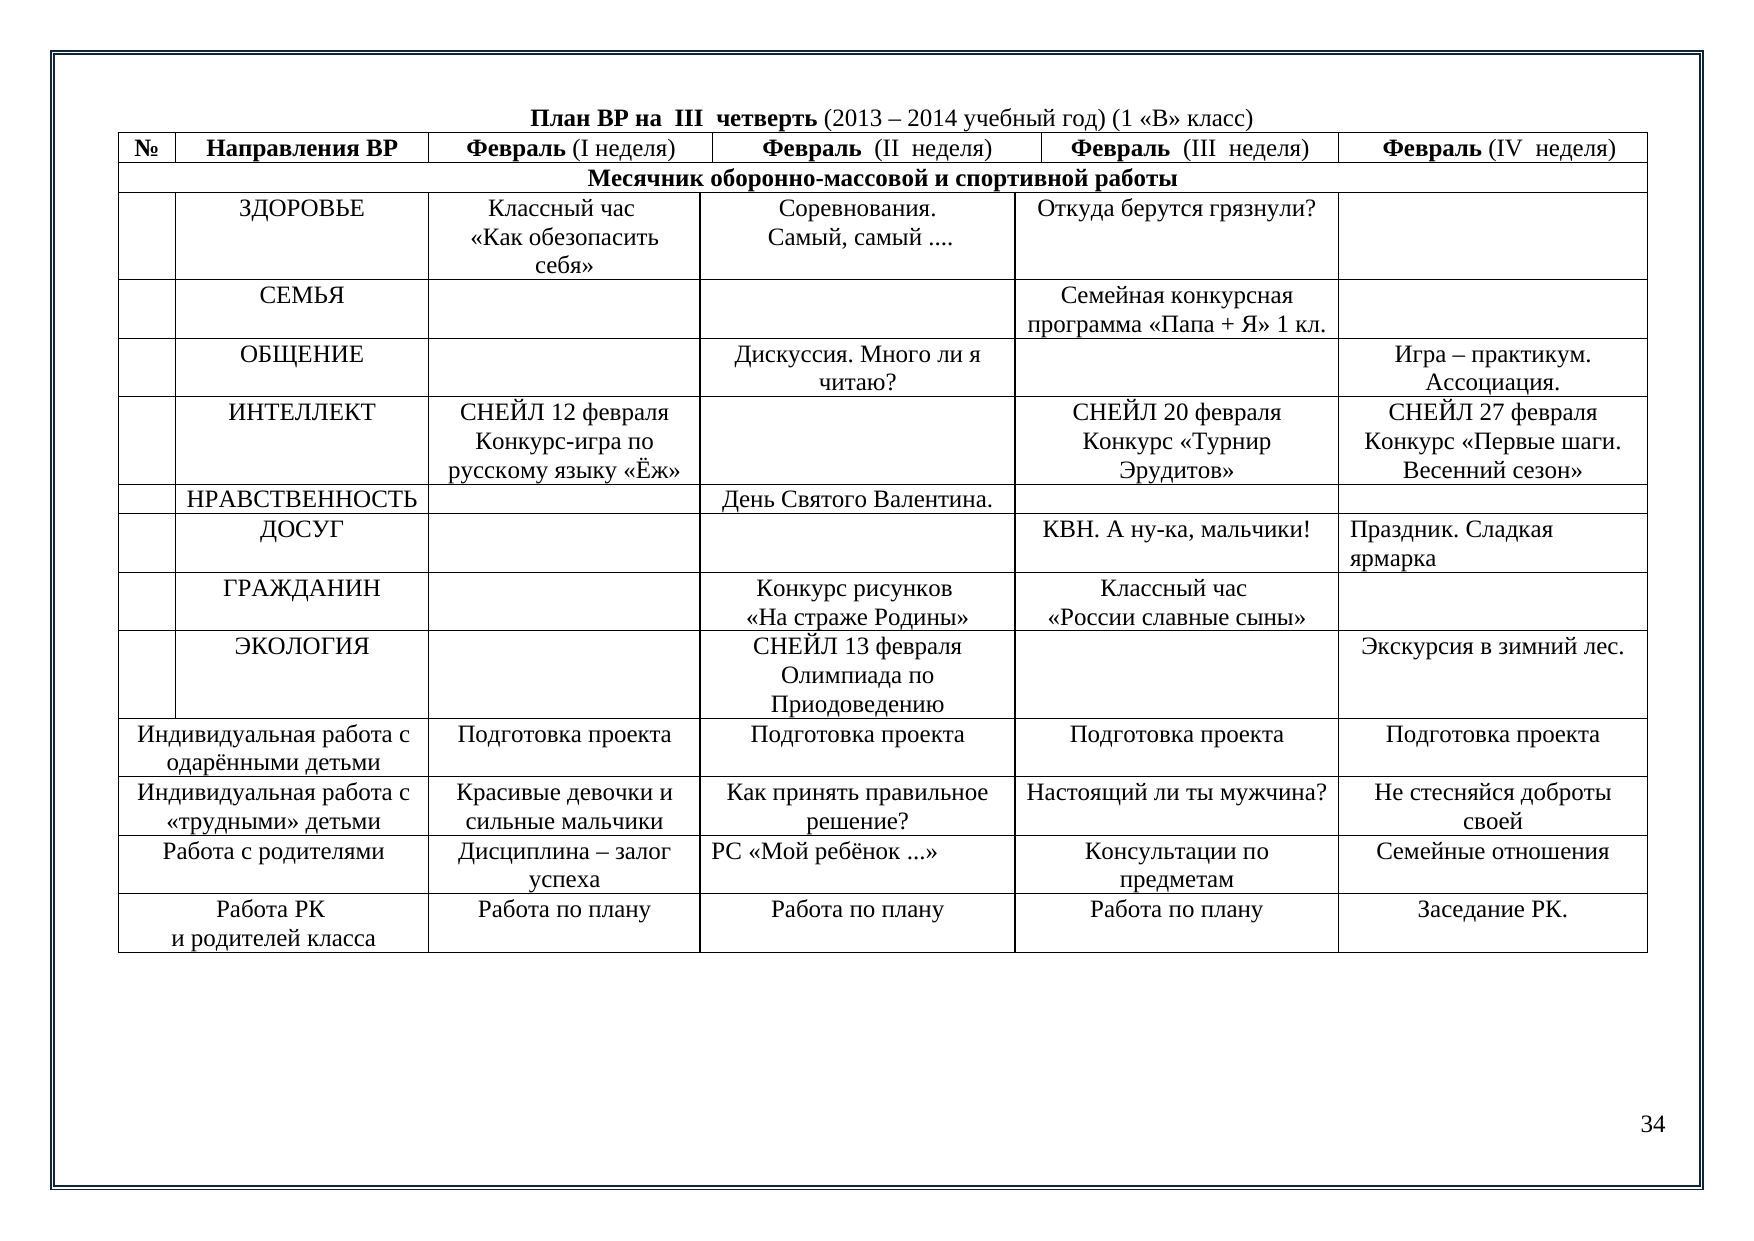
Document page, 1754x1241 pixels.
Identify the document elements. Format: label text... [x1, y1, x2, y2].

table_cell Заседание РК. [1339, 894, 1647, 952]
table_cell [119, 280, 175, 338]
table_cell СНЕЙЛ 13 февраля Олимпиада по Приодоведению [701, 631, 1014, 718]
table_cell Подготовка проекта [701, 719, 1014, 776]
table_cell СЕМЬЯ [176, 280, 428, 338]
table_cell Экскурсия в зимний лес. [1339, 631, 1647, 718]
table_header Направления ВР [176, 133, 428, 162]
table_cell ИНТЕЛЛЕКТ [176, 397, 428, 483]
table_cell Подготовка проекта [429, 719, 699, 776]
table_cell [429, 631, 699, 718]
table_cell Праздник. Сладкая ярмарка [1339, 514, 1647, 572]
table_cell Консультации по предметам [1016, 836, 1338, 893]
table_cell Соревнования. Самый, самый .... [701, 193, 1014, 279]
table_cell [429, 339, 699, 396]
table_cell [429, 573, 699, 630]
table_cell Конкурс рисунков «На страже Родины» [701, 573, 1014, 630]
table_cell СНЕЙЛ 12 февраля Конкурс-игра по русскому языку «Ёж» [429, 397, 699, 483]
table_cell [119, 514, 175, 572]
table_cell [1016, 485, 1338, 513]
table_cell Красивые девочки и сильные мальчики [429, 777, 699, 835]
table_cell Работа по плану [429, 894, 699, 952]
table_cell [1339, 573, 1647, 630]
table_cell [119, 397, 175, 483]
table_header Февраль (II неделя) [713, 133, 1041, 162]
table_cell [1339, 280, 1647, 338]
table_cell [1016, 339, 1338, 396]
table_cell Не стесняйся доброты своей [1339, 777, 1647, 835]
table_cell СНЕЙЛ 27 февраля Конкурс «Первые шаги. Весенний сезон» [1339, 397, 1647, 483]
table_cell [119, 193, 175, 279]
table_cell ОБЩЕНИЕ [176, 339, 428, 396]
table_cell [1339, 193, 1647, 279]
table_cell [119, 631, 175, 718]
table_cell Работа по плану [701, 894, 1014, 952]
table_cell [429, 485, 699, 513]
table_cell Игра – практикум. Ассоциация. [1339, 339, 1647, 396]
table_cell Классный час «Как обезопасить себя» [429, 193, 699, 279]
table_cell Дискуссия. Много ли я читаю? [701, 339, 1014, 396]
table_cell [429, 514, 699, 572]
table_cell [119, 485, 175, 513]
table_cell НРАВСТВЕННОСТЬ [176, 485, 428, 513]
table_cell Индивидуальная работа с одарёнными детьми [119, 719, 428, 776]
table_cell СНЕЙЛ 20 февраля Конкурс «Турнир Эрудитов» [1016, 397, 1338, 483]
table_cell [701, 397, 1014, 483]
table_cell Семейная конкурсная программа «Папа + Я» 1 кл. [1016, 280, 1338, 338]
table_cell Дисциплина – залог успеха [429, 836, 699, 893]
table_cell Работа по плану [1016, 894, 1338, 952]
table_cell Месячник оборонно-массовой и спортивной работы [119, 163, 1647, 192]
table_cell Классный час «России славные сыны» [1016, 573, 1338, 630]
table_cell Семейные отношения [1339, 836, 1647, 893]
table_cell РС «Мой ребёнок ...» [701, 836, 1014, 893]
table_cell [701, 514, 1014, 572]
table_cell Настоящий ли ты мужчина? [1016, 777, 1338, 835]
table_header Февраль (IV неделя) [1339, 133, 1647, 162]
table_cell [701, 280, 1014, 338]
table_cell ДОСУГ [176, 514, 428, 572]
table_cell [1339, 485, 1647, 513]
table_cell ЗДОРОВЬЕ [176, 193, 428, 279]
table_cell Подготовка проекта [1016, 719, 1338, 776]
table_header Февраль (I неделя) [429, 133, 712, 162]
table_cell Подготовка проекта [1339, 719, 1647, 776]
table_cell [119, 573, 175, 630]
table_cell [119, 339, 175, 396]
table_cell День Святого Валентина. [701, 485, 1014, 513]
table_header № [119, 133, 175, 162]
table_cell КВН. А ну-ка, мальчики! [1016, 514, 1338, 572]
table_header Февраль (III неделя) [1042, 133, 1338, 162]
table_cell ГРАЖДАНИН [176, 573, 428, 630]
table_cell ЭКОЛОГИЯ [176, 631, 428, 718]
table_cell Как принять правильное решение? [701, 777, 1014, 835]
table_cell Индивидуальная работа с «трудными» детьми [119, 777, 428, 835]
text План ВР на III четверть (2013 – 2014 учебный год) (1 «В» класс) [118, 103, 1665, 132]
table_cell [1016, 631, 1338, 718]
table_cell [429, 280, 699, 338]
table_cell Работа РК и родителей класса [119, 894, 428, 952]
table_cell Работа с родителями [119, 836, 428, 893]
table_cell Откуда берутся грязнули? [1016, 193, 1338, 279]
